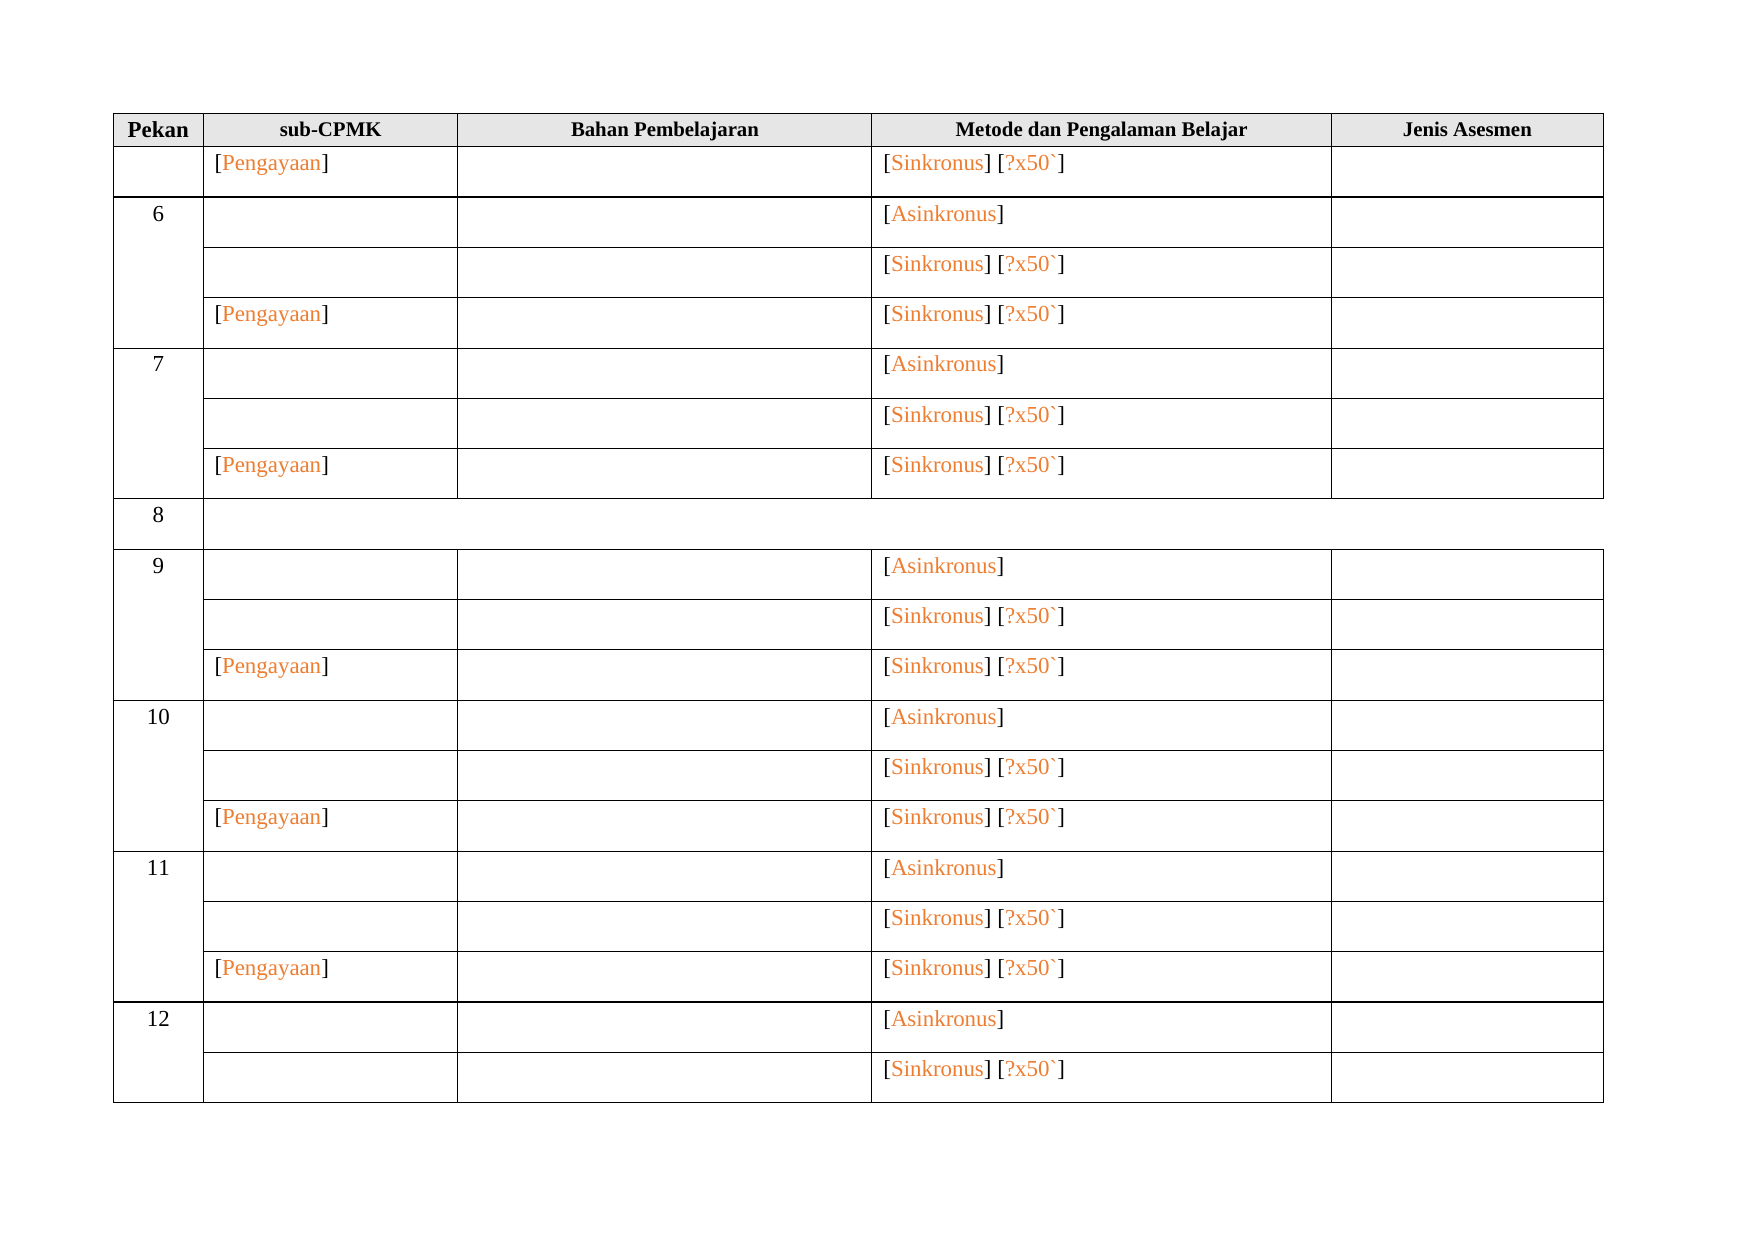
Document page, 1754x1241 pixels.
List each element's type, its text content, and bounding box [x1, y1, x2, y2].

table_cell [204, 852, 457, 901]
table_cell [458, 751, 871, 800]
table_cell [1332, 1003, 1603, 1052]
table_cell [458, 550, 871, 599]
table_cell [Asinkronus] [872, 701, 1331, 750]
table_cell 9 [114, 550, 203, 699]
table_cell [1332, 550, 1603, 599]
table_cell [Sinkronus] [?x50`] [872, 248, 1331, 297]
table_cell [1332, 198, 1603, 247]
table_cell [Sinkronus] [?x50`] [872, 1053, 1331, 1102]
table_cell [204, 1053, 457, 1102]
table_cell [Sinkronus] [?x50`] [872, 298, 1331, 347]
table_cell [1332, 1053, 1603, 1102]
table_header Jenis Asesmen [1332, 114, 1603, 146]
table_cell [1332, 449, 1603, 498]
table_cell 12 [114, 1003, 203, 1102]
table_cell [1332, 801, 1603, 851]
table_cell [Pengayaan] [204, 952, 457, 1001]
table_cell [458, 902, 871, 951]
table_cell [458, 1053, 871, 1102]
table_cell [Asinkronus] [872, 852, 1331, 901]
table_cell [Pengayaan] [204, 801, 457, 851]
table_cell 11 [114, 852, 203, 1001]
table_cell [Asinkronus] [872, 198, 1331, 247]
table_cell [Asinkronus] [872, 349, 1331, 398]
table_cell [Sinkronus] [?x50`] [872, 449, 1331, 498]
table_cell [204, 248, 457, 297]
table_cell [204, 902, 457, 951]
table_cell [1332, 600, 1603, 649]
table_cell [204, 701, 457, 750]
table_header Metode dan Pengalaman Belajar [872, 114, 1331, 146]
table_cell [458, 650, 871, 699]
table_cell [458, 1003, 871, 1052]
table_cell [Asinkronus] [872, 1003, 1331, 1052]
table_cell [458, 449, 871, 498]
table_cell [458, 399, 871, 448]
table_header sub-CPMK [204, 114, 457, 146]
table_cell 6 [114, 198, 203, 347]
table_cell [Sinkronus] [?x50`] [872, 902, 1331, 951]
table_cell [Sinkronus] [?x50`] [872, 600, 1331, 649]
table_header Bahan Pembelajaran [458, 114, 871, 146]
table_cell [Sinkronus] [?x50`] [872, 147, 1331, 196]
table_cell [458, 349, 871, 398]
table_cell [204, 1003, 457, 1052]
table_cell [Pengayaan] [204, 147, 457, 196]
table_cell [204, 349, 457, 398]
table_cell [458, 248, 871, 297]
table_cell [1332, 650, 1603, 699]
table_cell [204, 600, 457, 649]
table_cell [1332, 349, 1603, 398]
table_cell [458, 852, 871, 901]
table_cell [1332, 298, 1603, 347]
table_cell [Pengayaan] [204, 650, 457, 699]
table_header Pekan [114, 114, 203, 146]
table_cell [204, 198, 457, 247]
table_cell [204, 399, 457, 448]
table_cell 7 [114, 349, 203, 498]
table_cell [1332, 147, 1603, 196]
table_cell [Sinkronus] [?x50`] [872, 650, 1331, 699]
table_cell [204, 751, 457, 800]
table_cell [458, 198, 871, 247]
table_cell [1332, 399, 1603, 448]
table_cell [1332, 751, 1603, 800]
table_cell [Sinkronus] [?x50`] [872, 399, 1331, 448]
table_cell [204, 550, 457, 599]
table_cell 10 [114, 701, 203, 851]
table_cell [458, 801, 871, 851]
table_cell [Sinkronus] [?x50`] [872, 751, 1331, 800]
table_cell [Sinkronus] [?x50`] [872, 801, 1331, 851]
table_cell [458, 600, 871, 649]
table_cell [1332, 902, 1603, 951]
table_cell [1332, 952, 1603, 1001]
table_cell [Pengayaan] [204, 298, 457, 347]
table_cell 8 [114, 499, 203, 549]
table_cell [Sinkronus] [?x50`] [872, 952, 1331, 1001]
table_cell [Pengayaan] [204, 449, 457, 498]
table_cell [458, 298, 871, 347]
table_cell [458, 147, 871, 196]
table_cell [1332, 701, 1603, 750]
table_cell [458, 952, 871, 1001]
table_cell [1332, 852, 1603, 901]
table_cell [1332, 248, 1603, 297]
table_cell [458, 701, 871, 750]
table_cell [Asinkronus] [872, 550, 1331, 599]
